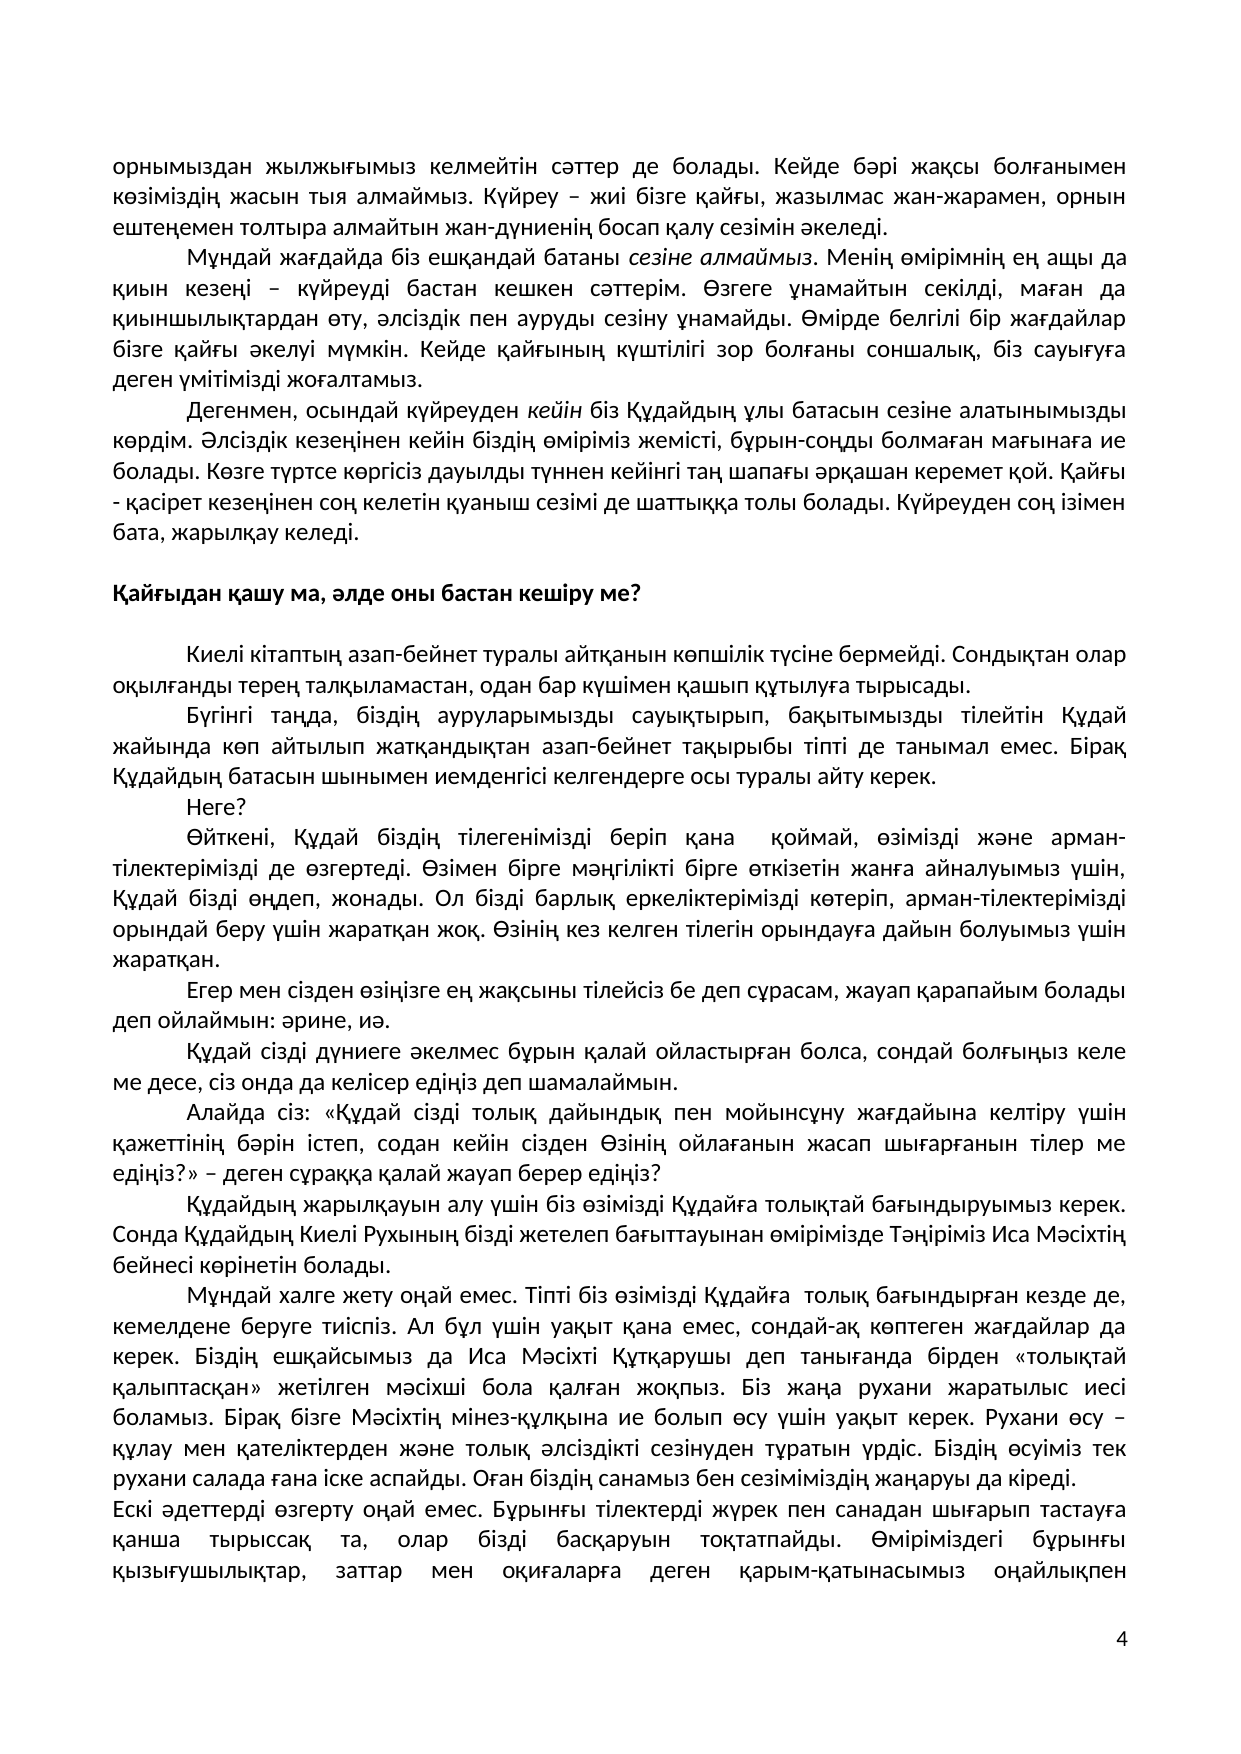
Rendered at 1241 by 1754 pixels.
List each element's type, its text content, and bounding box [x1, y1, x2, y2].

text Неге? [112, 791, 1128, 821]
text Дегенмен, осындай күйреуден кейін біз Құдайдың ұлы батасын сезіне алатынымызды көрдім. Әлсіздік кезеңінен кейін біздің өміріміз жемісті, бұрын-соңды болмаған мағынаға ие болады. Көзге түртсе көргісіз дауылды түннен кейінгі таң шапағы әрқашан керемет қой. Қайғы - қасірет кезеңінен соң келетін қуаныш сезімі де шаттыққа толы болады. Күйреуден соң ізімен бата, жарылқау келеді. [112, 394, 1128, 547]
text Мұндай жағдайда біз ешқандай батаны сезіне алмаймыз. Менің өмірімнің ең ащы да қиын кезеңі – күйреуді бастан кешкен сәттерім. Өзгеге ұнамайтын секілді, маған да қиыншылықтардан өту, әлсіздік пен ауруды сезіну ұнамайды. Өмірде белгілі бір жағдайлар бізге қайғы әкелуі мүмкін. Кейде қайғының күштілігі зор болғаны соншалық, біз сауығуға деген үмітімізді жоғалтамыз. [112, 242, 1128, 394]
text Киелі кітаптың азап-бейнет туралы айтқанын көпшілік түсіне бермейді. Сондықтан олар оқылғанды терең талқыламастан, одан бар күшімен қашып құтылуға тырысады. [112, 638, 1128, 699]
text Құдай сізді дүниеге әкелмес бұрын қалай ойластырған болса, сондай болғыңыз келе ме десе, сіз онда да келісер едіңіз деп шамалаймын. [112, 1035, 1128, 1096]
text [112, 1493, 1128, 1584]
text Қайғыдан қашу ма, әлде оны бастан кешіру ме? [112, 577, 1128, 608]
text Құдайдың жарылқауын алу үшін біз өзімізді Құдайға толықтай бағындыруымыз керек. Сонда Құдайдың Киелі Рухының бізді жетелеп бағыттауынан өмірімізде Тәңіріміз Иса Мәсіхтің бейнесі көрінетін болады. [112, 1188, 1128, 1279]
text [112, 150, 1128, 242]
text Өйткені, Құдай біздің тілегенімізді беріп қана қоймай, өзімізді және арман-тілектерімізді де өзгертеді. Өзімен бірге мәңгілікті бірге өткізетін жанға айналуымыз үшін, Құдай бізді өңдеп, жонады. Ол бізді барлық еркеліктерімізді көтеріп, арман-тілектерімізді орындай беру үшін жаратқан жоқ. Өзінің кез келген тілегін орындауға дайын болуымыз үшін жаратқан. [112, 821, 1128, 974]
text Егер мен сізден өзіңізге ең жақсыны тілейсіз бе деп сұрасам, жауап қарапайым болады деп ойлаймын: әрине, иә. [112, 974, 1128, 1035]
text Мұндай халге жету оңай емес. Тіпті біз өзімізді Құдайға толық бағындырған кезде де, кемелдене беруге тиіспіз. Ал бұл үшін уақыт қана емес, сондай-ақ көптеген жағдайлар да керек. Біздің ешқайсымыз да Иса Мәсіхті Құтқарушы деп танығанда бірден «толықтай қалыптасқан» жетілген мәсіхші бола қалған жоқпыз. Біз жаңа рухани жаратылыс иесі боламыз. Бірақ бізге Мәсіхтің мінез-құлқына ие болып өсу үшін уақыт керек. Рухани өсу – құлау мен қателіктерден және толық әлсіздікті сезінуден тұратын үрдіс. Біздің өсуіміз тек рухани салада ғана іске аспайды. Оған біздің санамыз бен сезіміміздің жаңаруы да кіреді. [112, 1279, 1128, 1493]
text Алайда сіз: «Құдай сізді толық дайындық пен мойынсұну жағдайына келтіру үшін қажеттінің бәрін істеп, содан кейін сізден Өзінің ойлағанын жасап шығарғанын тілер ме едіңіз?» – деген сұраққа қалай жауап берер едіңіз? [112, 1096, 1128, 1188]
text Бүгінгі таңда, біздің ауруларымызды сауықтырып, бақытымызды тілейтін Құдай жайында көп айтылып жатқандықтан азап-бейнет тақырыбы тіпті де танымал емес. Бірақ Құдайдың батасын шынымен иемденгісі келгендерге осы туралы айту керек. [112, 699, 1128, 791]
